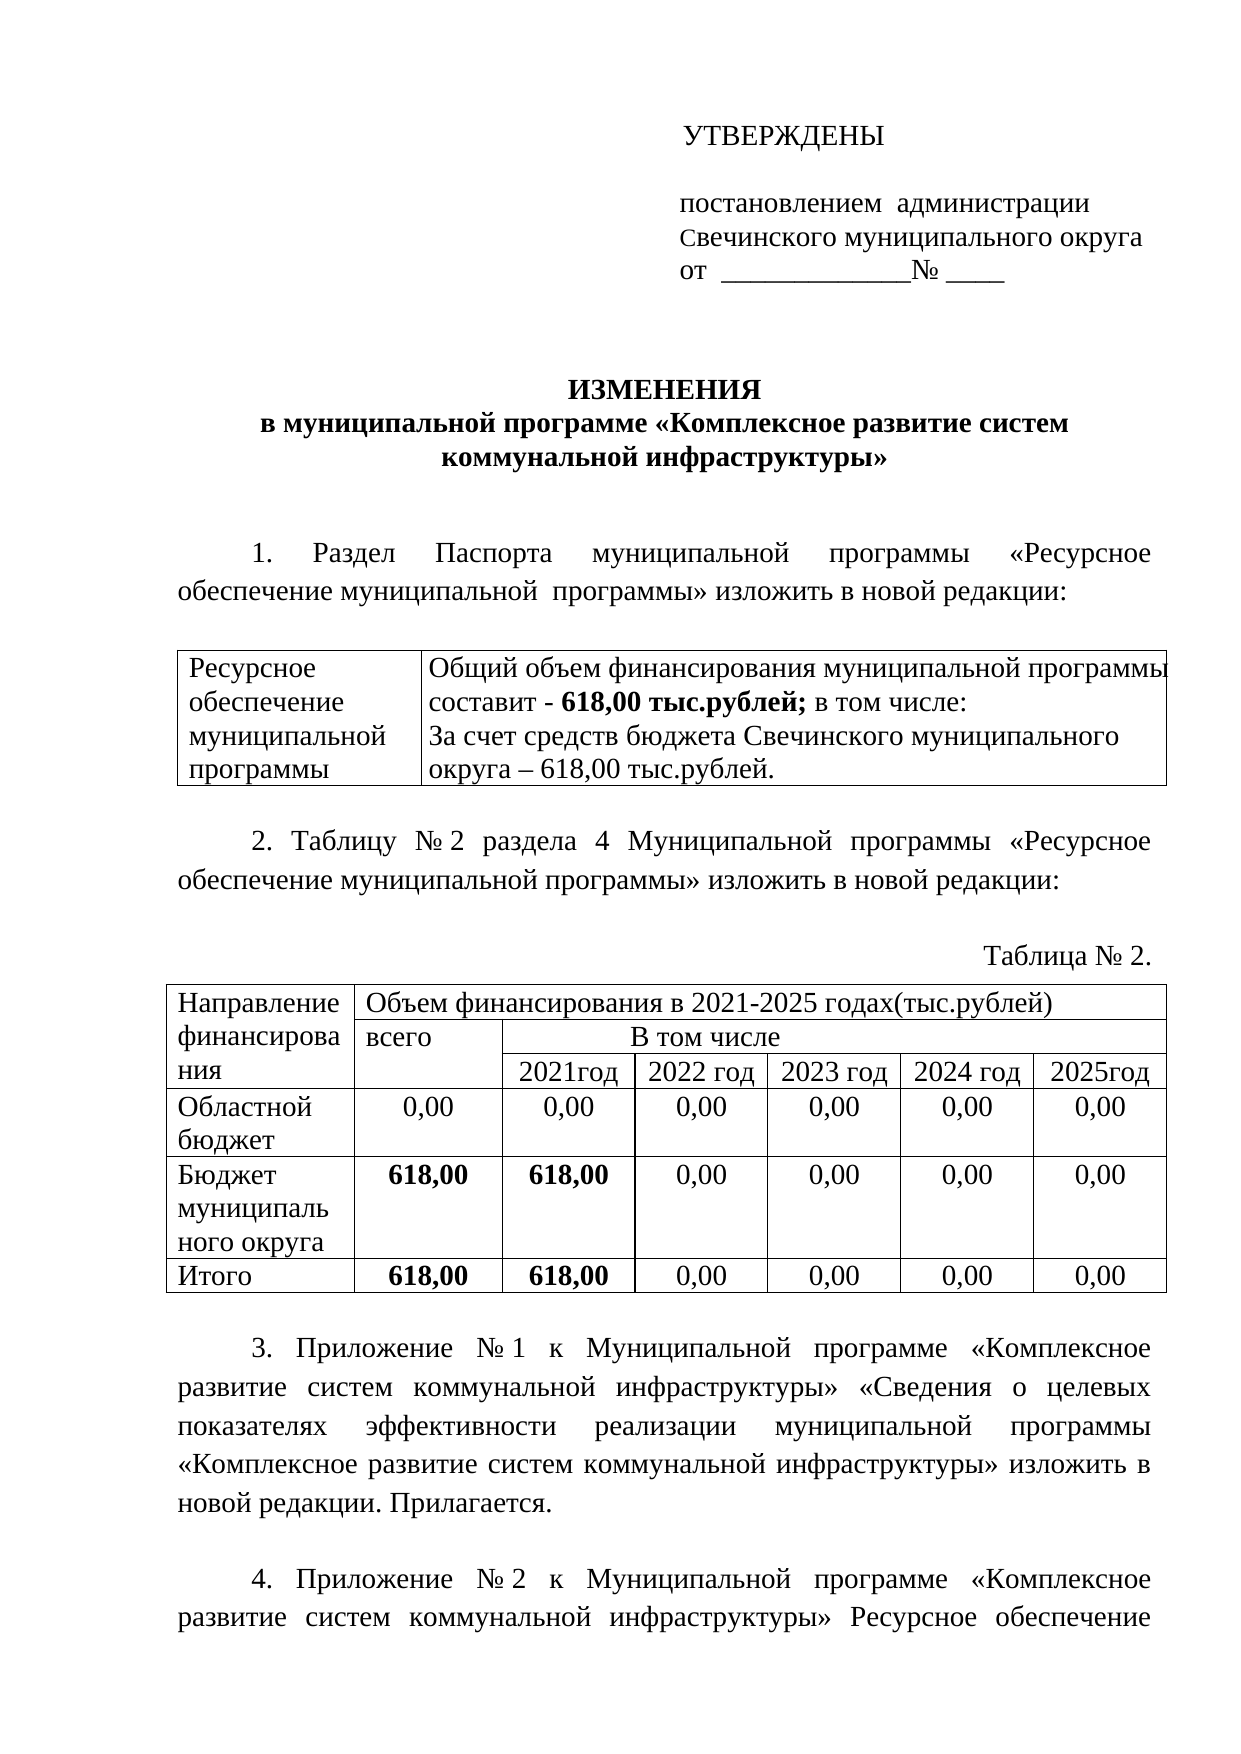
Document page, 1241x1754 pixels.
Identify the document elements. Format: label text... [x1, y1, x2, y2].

table_cell 618,00 [355, 1259, 502, 1292]
table_header Общий объем финансирования муниципальной программы составит - 618,00 тыс.рублей; в том числе: За счет средств бюджета Свечинского муниципального округа – 618,00 тыс.рублей. [422, 651, 1166, 785]
table_cell 2025год [1034, 1054, 1166, 1088]
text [177, 1561, 1152, 1633]
table_cell всего [355, 1020, 502, 1088]
table_header Объем финансирования в 2021-2025 годах(тыс.рублей) [355, 985, 1166, 1018]
table_cell 0,00 [1034, 1089, 1166, 1156]
table_cell 0,00 [901, 1089, 1033, 1156]
table_cell 0,00 [768, 1089, 900, 1156]
table_cell 2023 год [768, 1054, 900, 1088]
text постановлением администрации [679, 185, 1152, 219]
table_cell 618,00 [503, 1259, 634, 1292]
text от _____________№ ____ [679, 252, 1152, 286]
table_header Ресурсное обеспечение муниципальной программы [178, 651, 421, 785]
text УТВЕРЖДЕНЫ [177, 118, 1152, 152]
table_cell 0,00 [636, 1157, 767, 1257]
text 2. Таблицу № 2 раздела 4 Муниципальной программы «Ресурсное обеспечение муниципальной программы» изложить в новой редакции: [177, 823, 1152, 895]
table_cell В том числе [503, 1020, 1166, 1053]
table_cell 0,00 [636, 1089, 767, 1156]
text 1. Раздел Паспорта муниципальной программы «Ресурсное обеспечение муниципальной программы» изложить в новой редакции: [177, 535, 1152, 607]
table_cell 618,00 [355, 1157, 502, 1257]
table_cell 0,00 [901, 1259, 1033, 1292]
text Таблица № 2. [177, 938, 1152, 971]
text в муниципальной программе «Комплексное развитие систем коммунальной инфраструктуры» [177, 406, 1152, 473]
table_cell Областной бюджет [167, 1089, 354, 1156]
table_cell 0,00 [768, 1259, 900, 1292]
table_cell Итого [167, 1259, 354, 1292]
table_cell 618,00 [503, 1157, 634, 1257]
text 3. Приложение № 1 к Муниципальной программе «Комплексное развитие систем коммунальной инфраструктуры» «Сведения о целевых показателях эффективности реализации муниципальной программы «Комплексное развитие систем коммунальной инфраструктуры» изложить в новой редакции. Прилагается. [177, 1331, 1152, 1518]
table_cell 0,00 [768, 1157, 900, 1257]
table_cell 0,00 [901, 1157, 1033, 1257]
table_cell 0,00 [503, 1089, 634, 1156]
table_header Направление финансирования [167, 985, 354, 1088]
table_cell 0,00 [355, 1089, 502, 1156]
table_cell Бюджет муниципального округа [167, 1157, 354, 1257]
table_cell 2024 год [901, 1054, 1033, 1088]
table_cell 0,00 [1034, 1259, 1166, 1292]
text Свечинского муниципального округа [679, 219, 1152, 252]
text ИЗМЕНЕНИЯ [177, 372, 1152, 406]
table_cell 2022 год [636, 1054, 767, 1088]
table_cell 0,00 [1034, 1157, 1166, 1257]
table_cell 2021год [503, 1054, 634, 1088]
table_cell 0,00 [636, 1259, 767, 1292]
